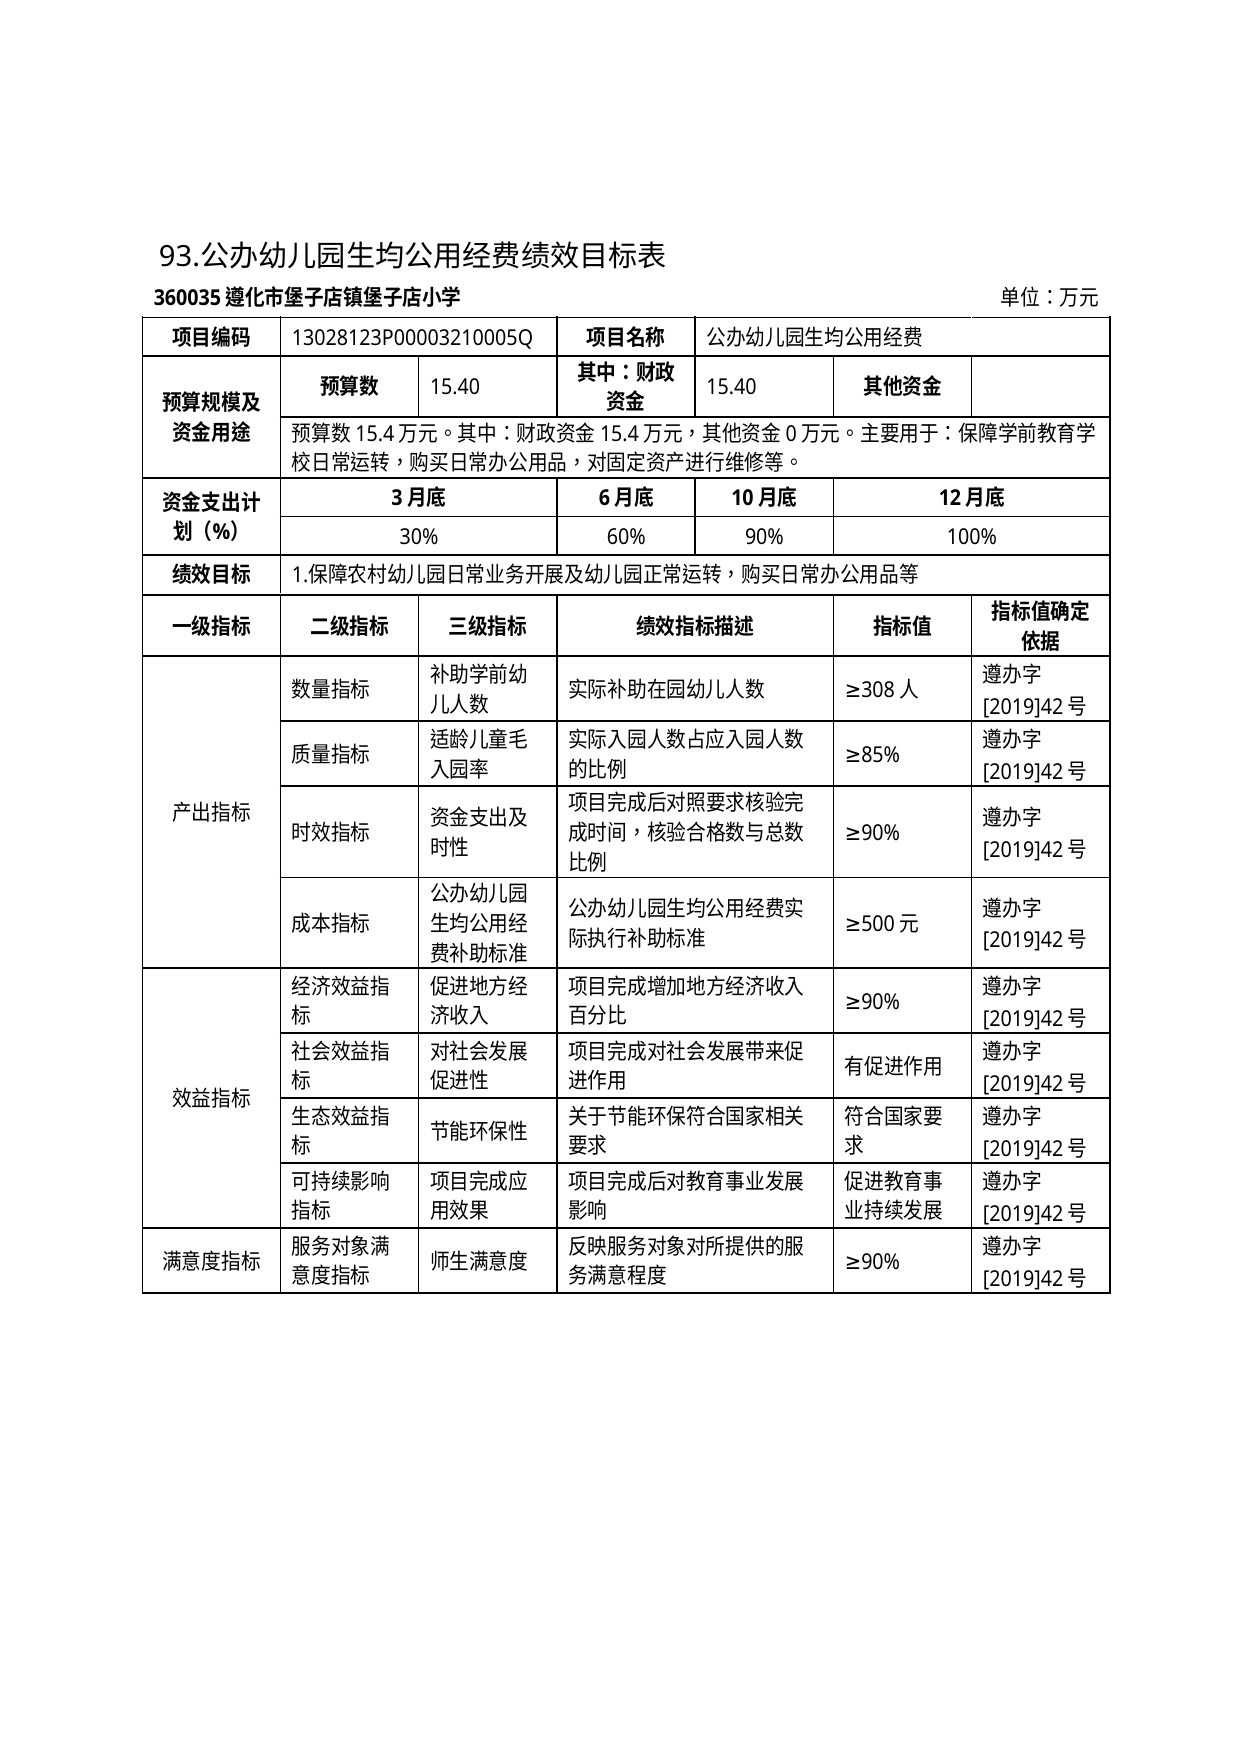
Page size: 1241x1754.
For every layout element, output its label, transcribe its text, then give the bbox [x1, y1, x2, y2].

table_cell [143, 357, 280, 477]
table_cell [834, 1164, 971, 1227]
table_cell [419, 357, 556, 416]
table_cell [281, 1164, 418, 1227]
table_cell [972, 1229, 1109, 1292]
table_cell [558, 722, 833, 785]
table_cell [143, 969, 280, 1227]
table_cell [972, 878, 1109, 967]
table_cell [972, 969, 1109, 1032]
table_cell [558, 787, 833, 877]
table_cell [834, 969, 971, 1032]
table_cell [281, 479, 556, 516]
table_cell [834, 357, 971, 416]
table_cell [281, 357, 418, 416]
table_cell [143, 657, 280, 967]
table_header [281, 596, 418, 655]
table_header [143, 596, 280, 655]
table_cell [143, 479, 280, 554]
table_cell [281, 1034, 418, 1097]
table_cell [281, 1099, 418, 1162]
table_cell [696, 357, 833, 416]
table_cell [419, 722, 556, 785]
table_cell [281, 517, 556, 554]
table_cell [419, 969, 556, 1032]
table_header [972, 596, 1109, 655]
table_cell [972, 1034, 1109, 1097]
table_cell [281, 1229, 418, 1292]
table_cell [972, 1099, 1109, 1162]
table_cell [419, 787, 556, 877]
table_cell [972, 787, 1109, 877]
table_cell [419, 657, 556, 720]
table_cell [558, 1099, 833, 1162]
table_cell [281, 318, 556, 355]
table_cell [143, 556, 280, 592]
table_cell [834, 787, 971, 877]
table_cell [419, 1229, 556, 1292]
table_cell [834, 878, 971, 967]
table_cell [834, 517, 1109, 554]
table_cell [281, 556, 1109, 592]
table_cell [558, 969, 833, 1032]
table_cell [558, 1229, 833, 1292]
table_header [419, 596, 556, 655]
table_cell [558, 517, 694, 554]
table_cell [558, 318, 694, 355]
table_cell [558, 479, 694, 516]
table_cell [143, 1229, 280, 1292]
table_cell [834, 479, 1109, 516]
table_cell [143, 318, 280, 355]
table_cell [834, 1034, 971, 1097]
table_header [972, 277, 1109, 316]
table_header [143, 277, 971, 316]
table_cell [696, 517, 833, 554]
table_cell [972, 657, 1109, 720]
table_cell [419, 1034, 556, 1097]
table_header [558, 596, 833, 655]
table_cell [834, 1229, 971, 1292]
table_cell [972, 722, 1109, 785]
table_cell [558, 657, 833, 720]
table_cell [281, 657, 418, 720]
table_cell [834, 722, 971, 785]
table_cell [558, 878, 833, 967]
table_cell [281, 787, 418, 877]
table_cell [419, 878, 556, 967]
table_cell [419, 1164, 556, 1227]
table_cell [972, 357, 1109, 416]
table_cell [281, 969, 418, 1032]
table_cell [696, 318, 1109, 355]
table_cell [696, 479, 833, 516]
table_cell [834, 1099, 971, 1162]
text 93.公办幼儿园生均公用经费绩效目标表 [100, 235, 1152, 275]
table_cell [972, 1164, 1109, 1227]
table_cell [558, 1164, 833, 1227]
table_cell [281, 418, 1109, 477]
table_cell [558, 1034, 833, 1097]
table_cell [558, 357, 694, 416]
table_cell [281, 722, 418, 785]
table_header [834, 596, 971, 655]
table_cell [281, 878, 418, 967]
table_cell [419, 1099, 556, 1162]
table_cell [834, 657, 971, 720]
